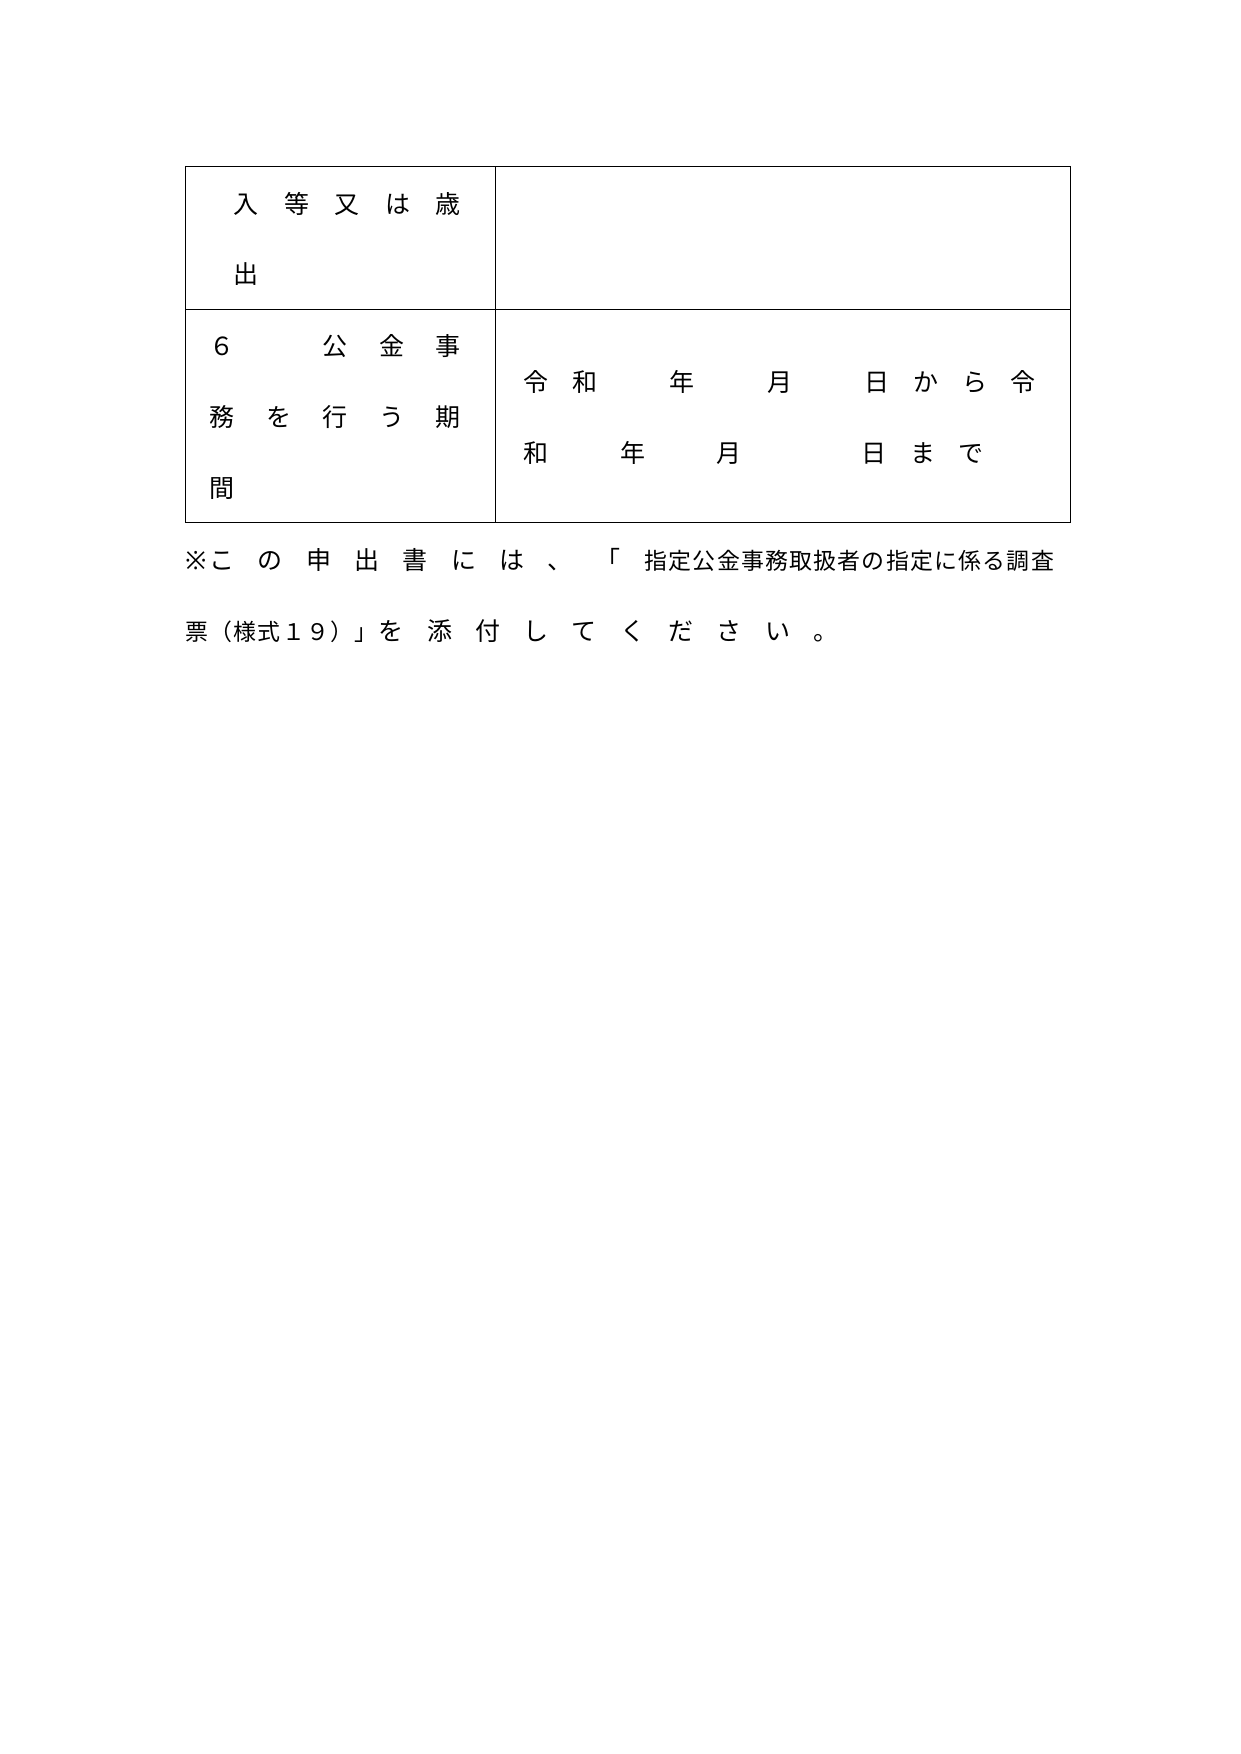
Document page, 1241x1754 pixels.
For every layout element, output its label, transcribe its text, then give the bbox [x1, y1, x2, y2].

table_cell [496, 167, 1070, 308]
table_cell 令和 年 月 日から令和 年 月 日まで [496, 310, 1070, 522]
table_cell ５ 公金事務を行う歳入等又は歳出 [186, 167, 495, 308]
table_cell ６ 公金事務を行う期間 [186, 310, 495, 522]
text ※この申出書には、「指定公金事務取扱者の指定に係る調査票（様式１９）」を添付してください。 [185, 523, 1055, 665]
